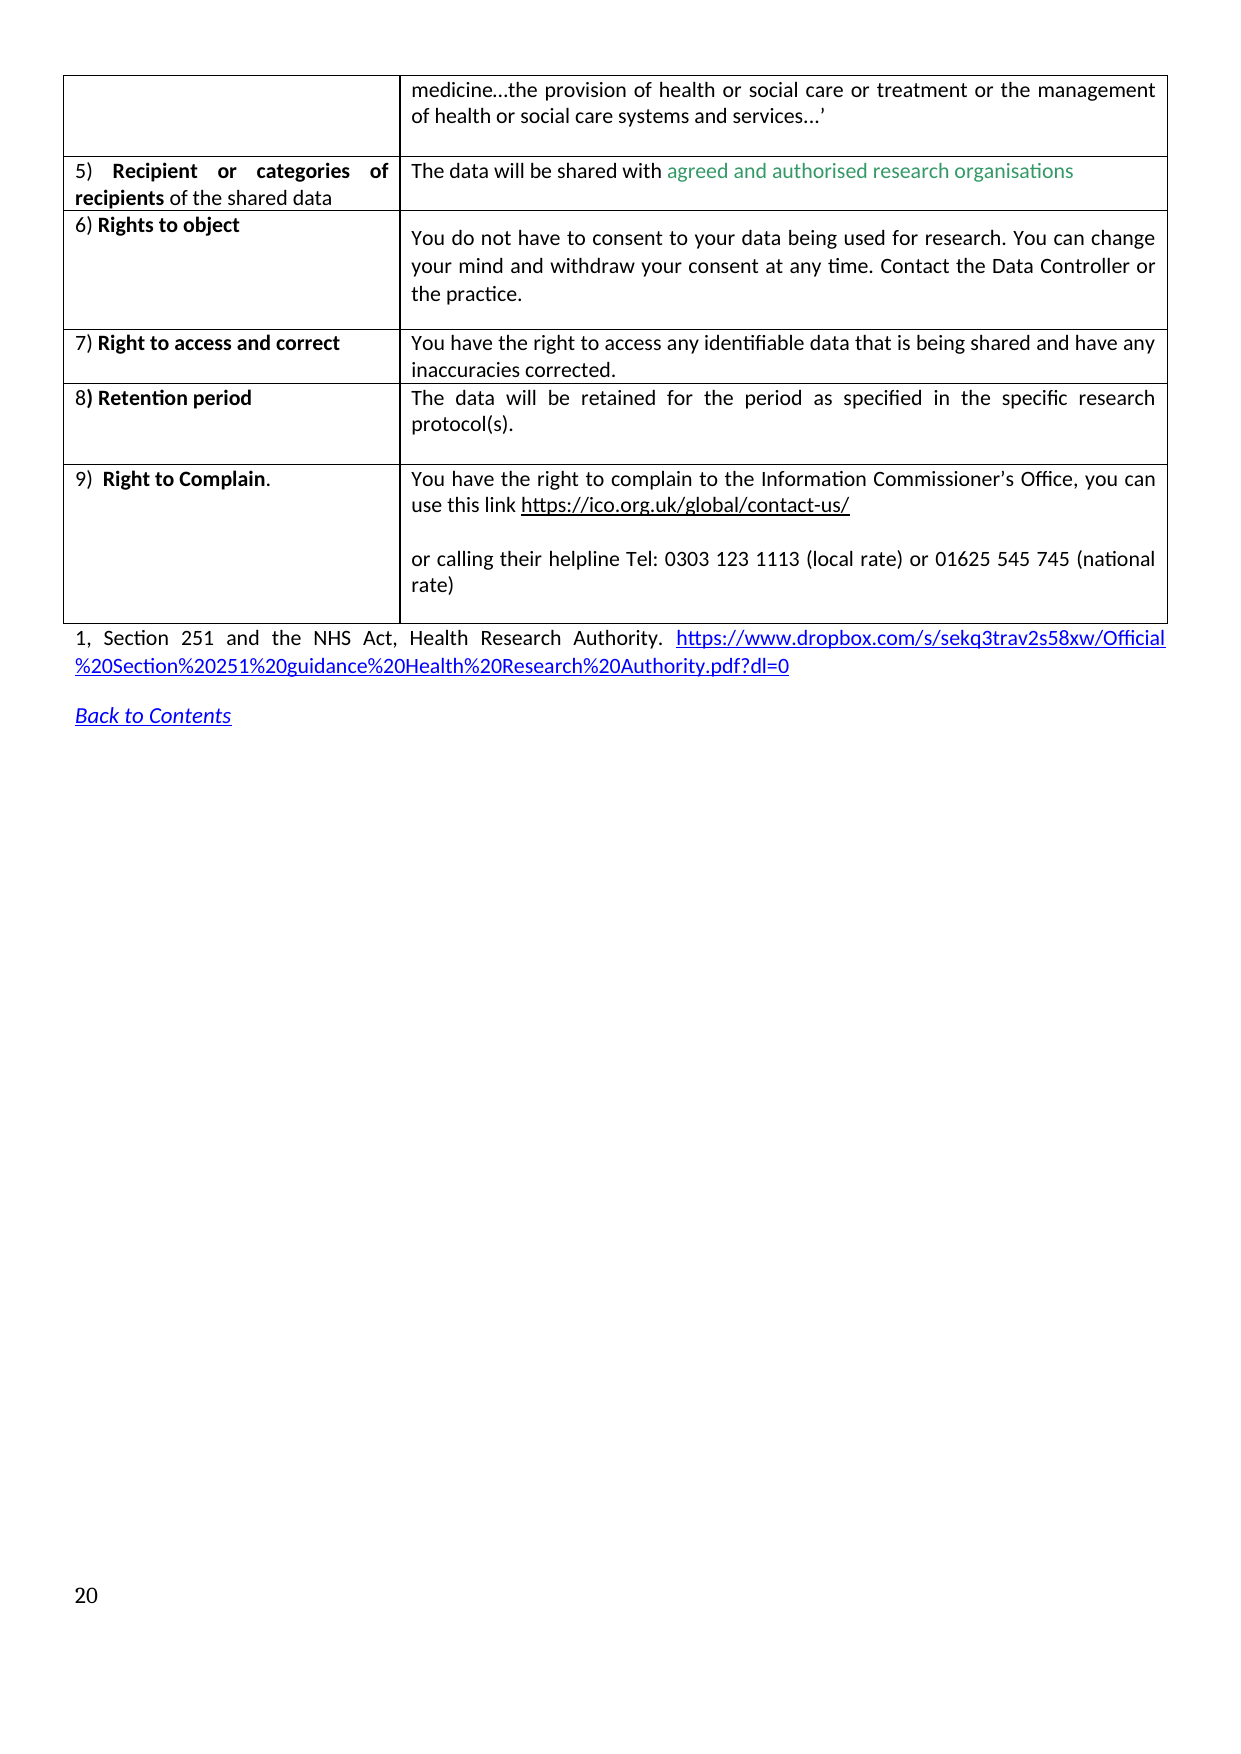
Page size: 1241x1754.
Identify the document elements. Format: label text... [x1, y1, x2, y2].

text 1, Section 251 and the NHS Act, Health Research Authority. https://www.dropbox.com/s/sekq3trav2s58xw/Official%20Section%20251%20guidance%20Health%20Research%20Authority.pdf?dl=0 [75, 624, 1165, 679]
text Back to Contents [75, 701, 1165, 729]
table_cell You have the right to complain to the Information Commissioner’s Office, you can use this link https://ico.org.uk/global/contact-us/ or calling their helpline Tel: 0303 123 1113 (local rate) or 01625 545 745 (national rate) [401, 465, 1167, 623]
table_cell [401, 76, 1167, 156]
table_cell 5) Recipient or categories of recipients of the shared data [64, 157, 399, 210]
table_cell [64, 76, 399, 156]
table_cell You have the right to access any identifiable data that is being shared and have any inaccuracies corrected. [401, 330, 1167, 383]
table_cell 9) Right to Complain. [64, 465, 399, 623]
table_cell The data will be shared with agreed and authorised research organisations [401, 157, 1167, 210]
table_cell You do not have to consent to your data being used for research. You can change your mind and withdraw your consent at any time. Contact the Data Controller or the practice. [401, 211, 1167, 328]
table_cell 7) Right to access and correct [64, 330, 399, 383]
table_cell 6) Rights to object [64, 211, 399, 328]
table_cell The data will be retained for the period as specified in the specific research protocol(s). [401, 384, 1167, 464]
table_cell 8) Retention period [64, 384, 399, 464]
